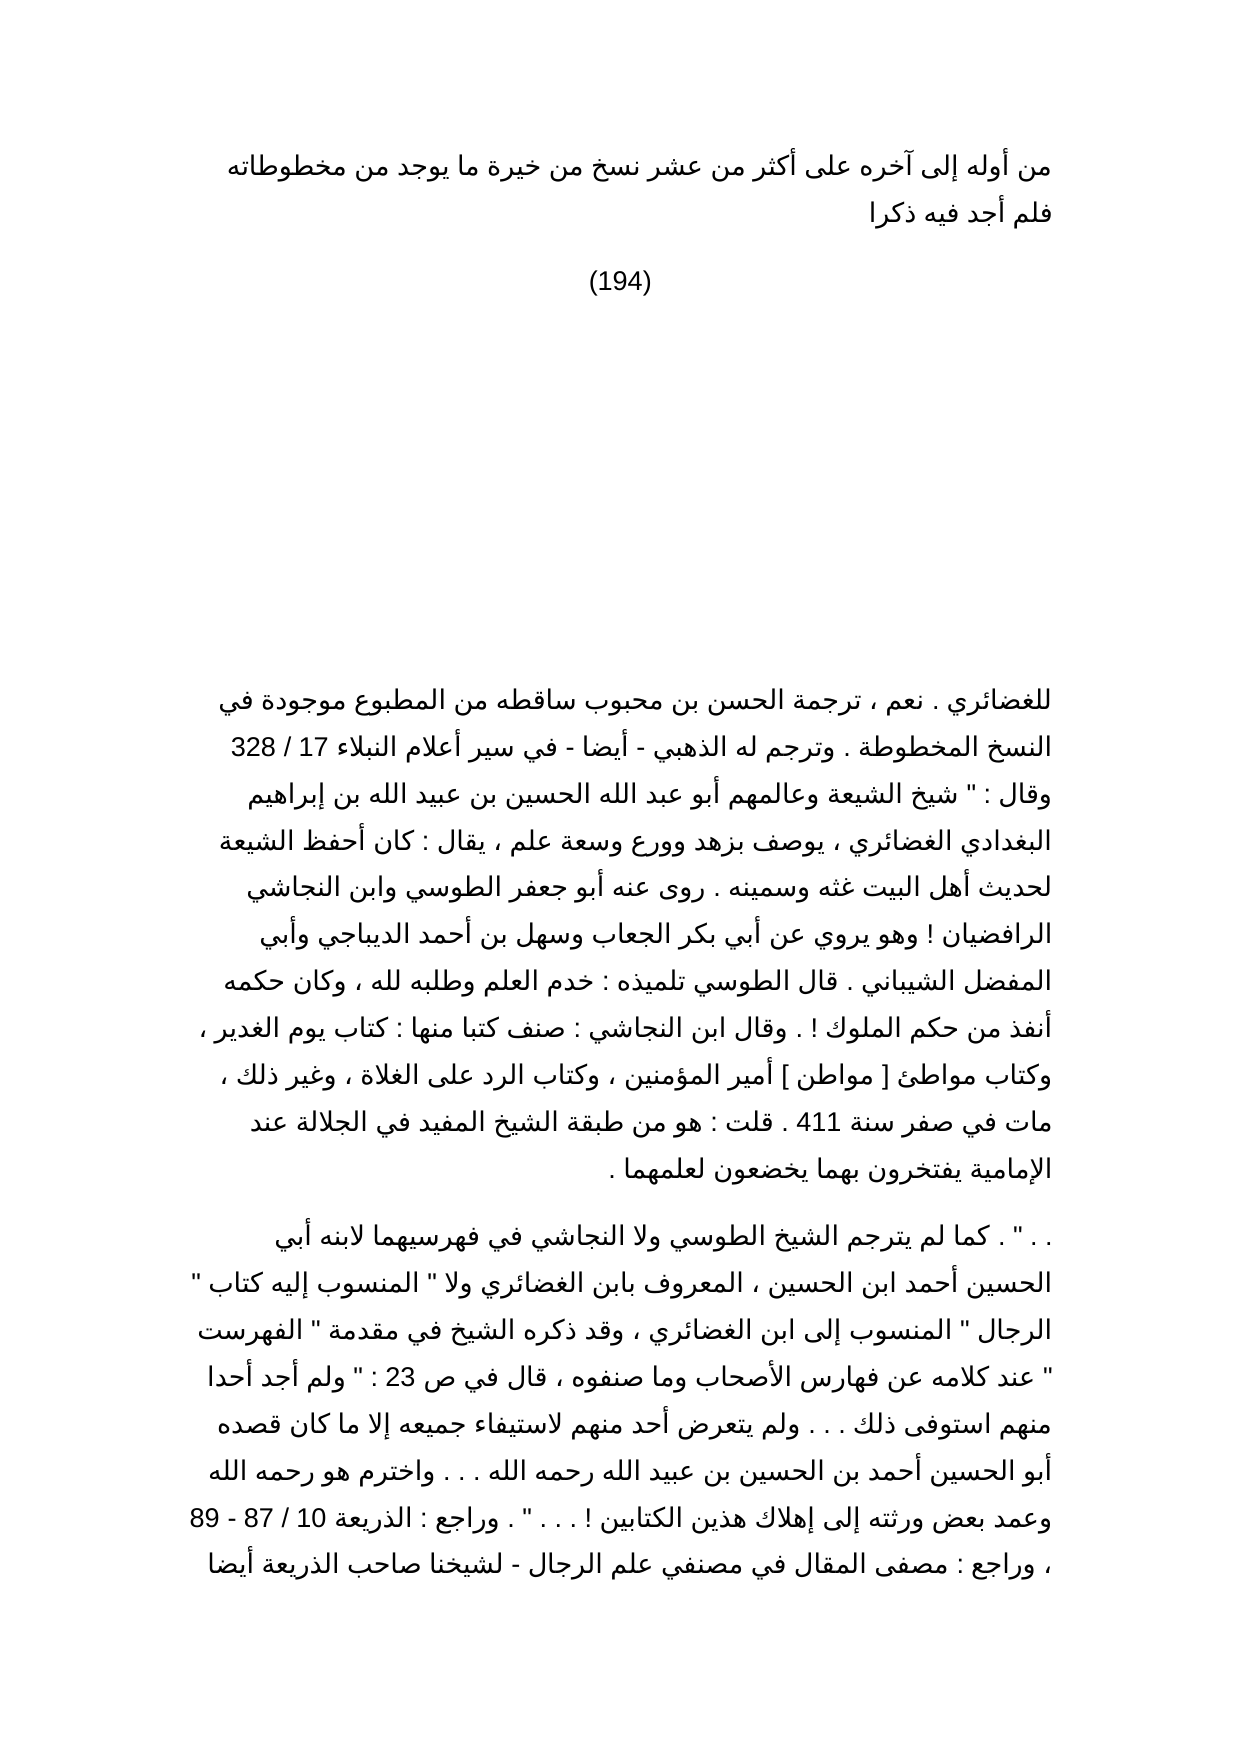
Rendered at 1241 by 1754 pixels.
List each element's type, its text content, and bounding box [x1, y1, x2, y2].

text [187, 150, 1053, 228]
text (194) [187, 264, 1053, 296]
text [187, 1220, 1053, 1580]
text للغضائري . نعم ، ترجمة الحسن بن محبوب ساقطه من المطبوع موجودة في النسخ المخطوطة . وترجم له الذهبي - أيضا - في سير أعلام النبلاء 17 / 328 وقال : " شيخ الشيعة وعالمهم أبو عبد الله الحسين بن عبيد الله بن إبراهيم البغدادي الغضائري ، يوصف بزهد وورع وسعة علم ، يقال : كان أحفظ الشيعة لحديث أهل البيت غثه وسمينه . روى عنه أبو جعفر الطوسي وابن النجاشي الرافضيان ! وهو يروي عن أبي بكر الجعاب وسهل بن أحمد الديباجي وأبي المفضل الشيباني . قال الطوسي تلميذه : خدم العلم وطلبه لله ، وكان حكمه أنفذ من حكم الملوك ! . وقال ابن النجاشي : صنف كتبا منها : كتاب يوم الغدير ، وكتاب مواطئ [ مواطن ] أمير المؤمنين ، وكتاب الرد على الغلاة ، وغير ذلك ، مات في صفر سنة 411 . قلت : هو من طبقة الشيخ المفيد في الجلالة عند الإمامية يفتخرون بهما يخضعون لعلمهما . [187, 684, 1053, 1184]
